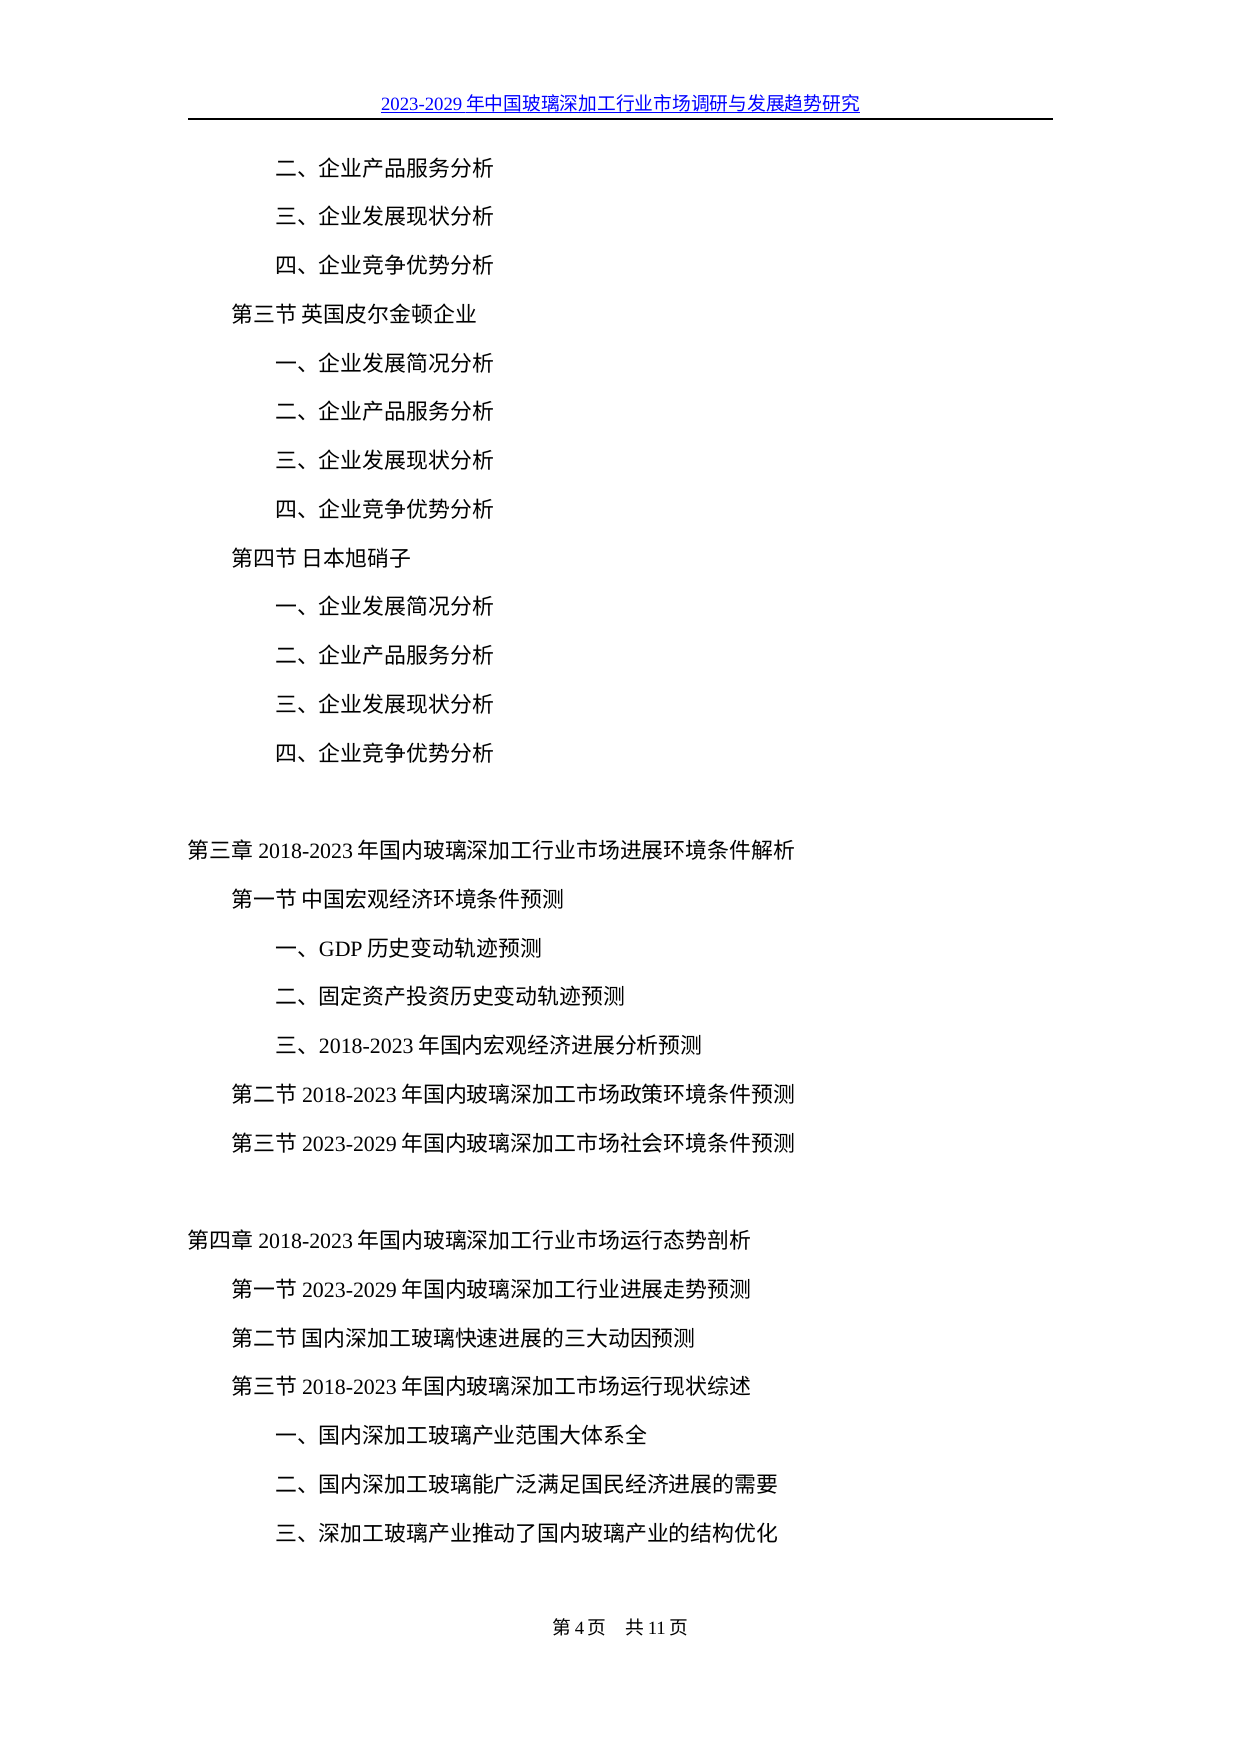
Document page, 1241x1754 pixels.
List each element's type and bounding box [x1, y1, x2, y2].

text [187, 150, 1053, 1548]
